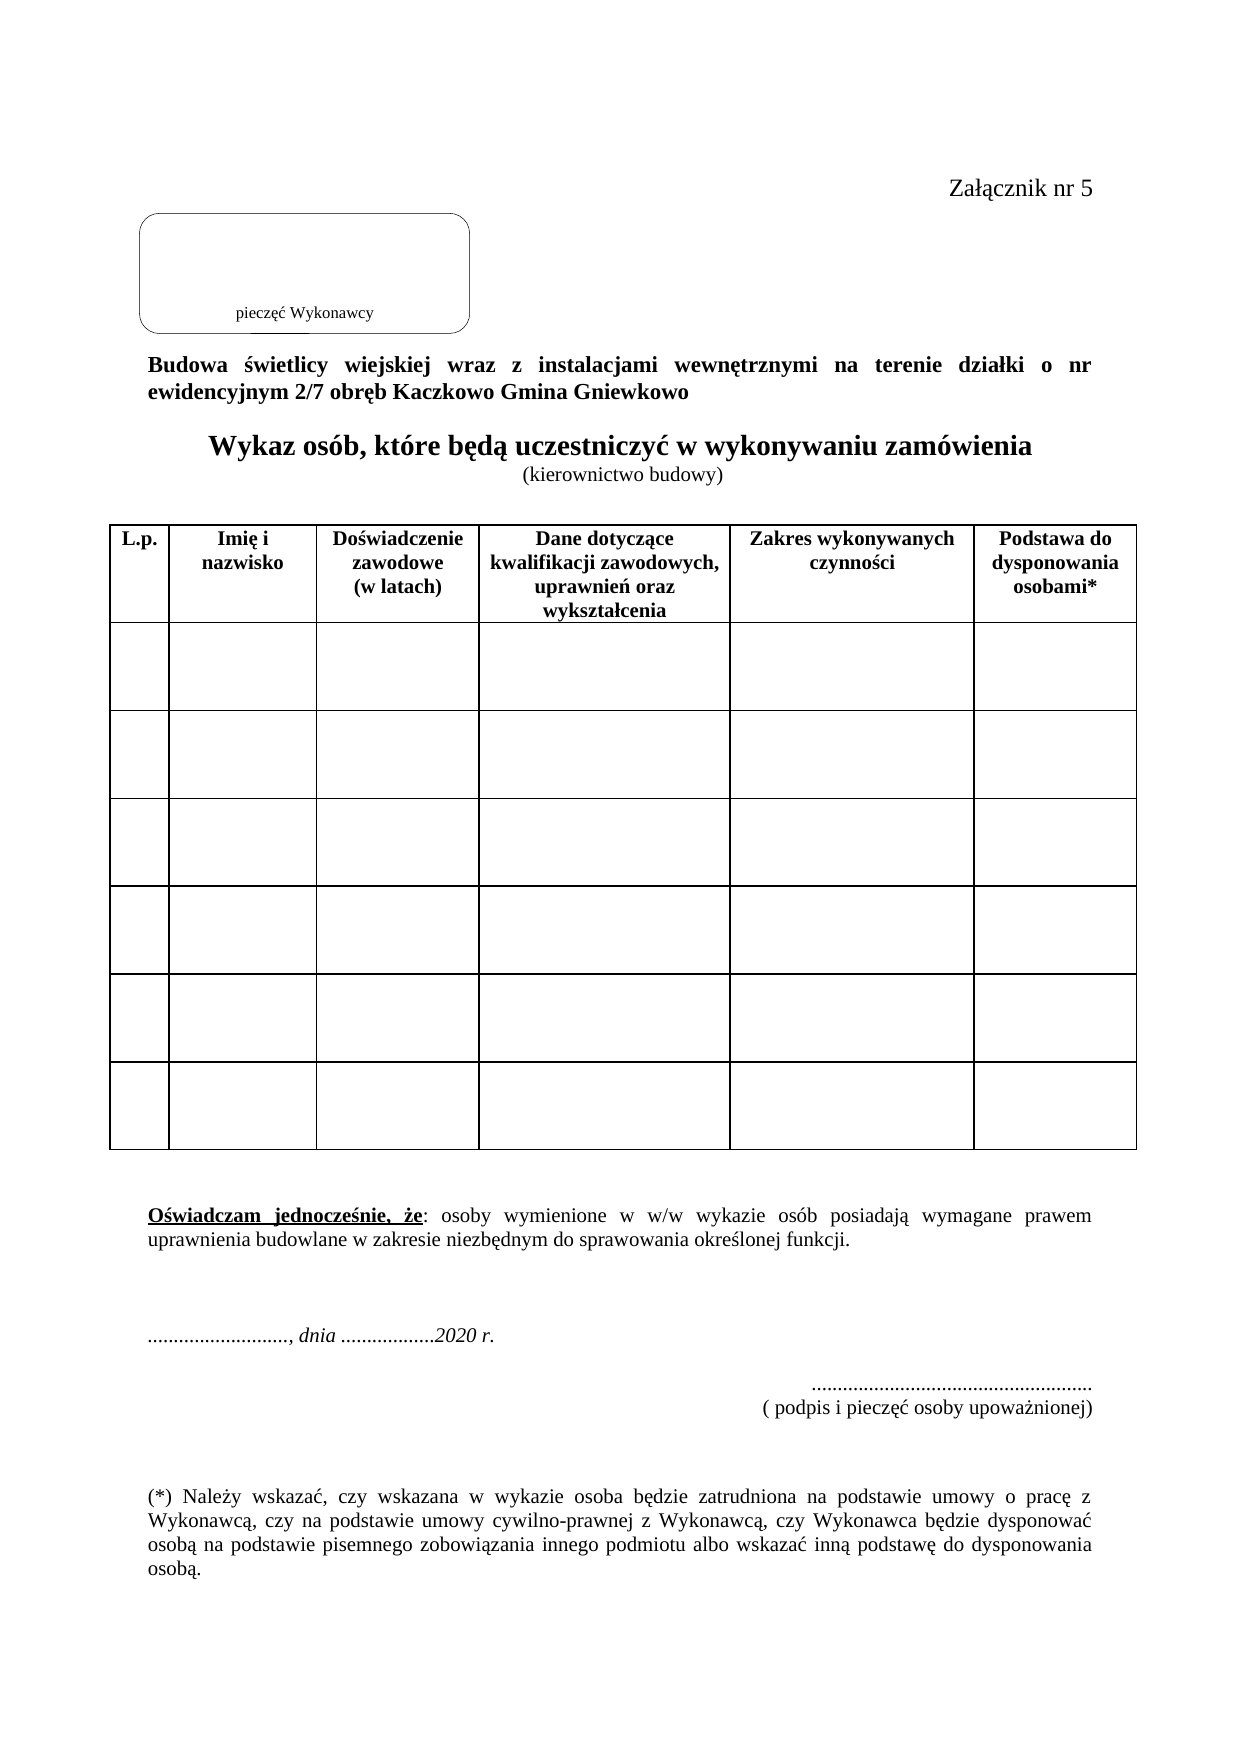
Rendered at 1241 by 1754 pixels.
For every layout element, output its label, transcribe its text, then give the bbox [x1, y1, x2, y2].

table_cell [111, 1063, 168, 1149]
table_header Podstawa do dysponowania osobami* [975, 526, 1136, 622]
table_cell [480, 1063, 729, 1149]
text ..........................., dnia ..................2020 r. [148, 1323, 1093, 1347]
table_cell [111, 799, 168, 885]
text ...................................................... [148, 1371, 1093, 1395]
table_cell [731, 887, 973, 973]
text (kierownictwo budowy) [148, 462, 1093, 486]
table_cell [111, 975, 168, 1061]
table_cell [317, 799, 478, 885]
table_cell [975, 799, 1136, 885]
text Wykaz osób, które będą uczestniczyć w wykonywaniu zamówienia [148, 428, 1093, 462]
table_cell [975, 623, 1136, 710]
table_cell [170, 1063, 316, 1149]
table_cell [111, 623, 168, 710]
table_cell [975, 1063, 1136, 1149]
table_cell [170, 799, 316, 885]
text ( podpis i pieczęć osoby upoważnionej) [148, 1395, 1093, 1419]
table_header Dane dotyczące kwalifikacji zawodowych, uprawnień oraz wykształcenia [480, 526, 729, 622]
table_header L.p. [111, 526, 168, 622]
table_cell [731, 799, 973, 885]
table_cell [480, 975, 729, 1061]
table_cell [111, 887, 168, 973]
table_cell [317, 1063, 478, 1149]
text (*) Należy wskazać, czy wskazana w wykazie osoba będzie zatrudniona na podstawie umowy o pracę z Wykonawcą, czy na podstawie umowy cywilno-prawnej z Wykonawcą, czy Wykonawca będzie dysponować osobą na podstawie pisemnego zobowiązania innego podmiotu albo wskazać inną podstawę do dysponowania osobą. [148, 1483, 1093, 1580]
table_header Imię i nazwisko [170, 526, 316, 622]
text Budowa świetlicy wiejskiej wraz z instalacjami wewnętrznymi na terenie działki o nr ewidencyjnym 2/7 obręb Kaczkowo Gmina Gniewkowo [148, 351, 1093, 404]
table_cell [975, 975, 1136, 1061]
table_cell [480, 799, 729, 885]
table_cell [480, 623, 729, 710]
table_cell [170, 887, 316, 973]
table_cell [731, 1063, 973, 1149]
text Oświadczam jednocześnie, że: osoby wymienione w w/w wykazie osób posiadają wymagane prawem uprawnienia budowlane w zakresie niezbędnym do sprawowania określonej funkcji. [148, 1203, 1093, 1251]
table_cell [731, 711, 973, 797]
table_cell [317, 623, 478, 710]
table_cell [731, 623, 973, 710]
table_header Zakres wykonywanych czynności [731, 526, 973, 622]
table_cell [111, 711, 168, 797]
table_cell [170, 975, 316, 1061]
table_header Doświadczenie zawodowe (w latach) [317, 526, 478, 622]
table_cell [975, 711, 1136, 797]
table_cell [317, 711, 478, 797]
table_cell [480, 887, 729, 973]
table_cell [170, 711, 316, 797]
table_cell [975, 887, 1136, 973]
table_cell [170, 623, 316, 710]
table_cell [731, 975, 973, 1061]
table_cell [480, 711, 729, 797]
subtitle Załącznik nr 5 [148, 173, 1093, 201]
table_cell [317, 887, 478, 973]
table_cell [317, 975, 478, 1061]
